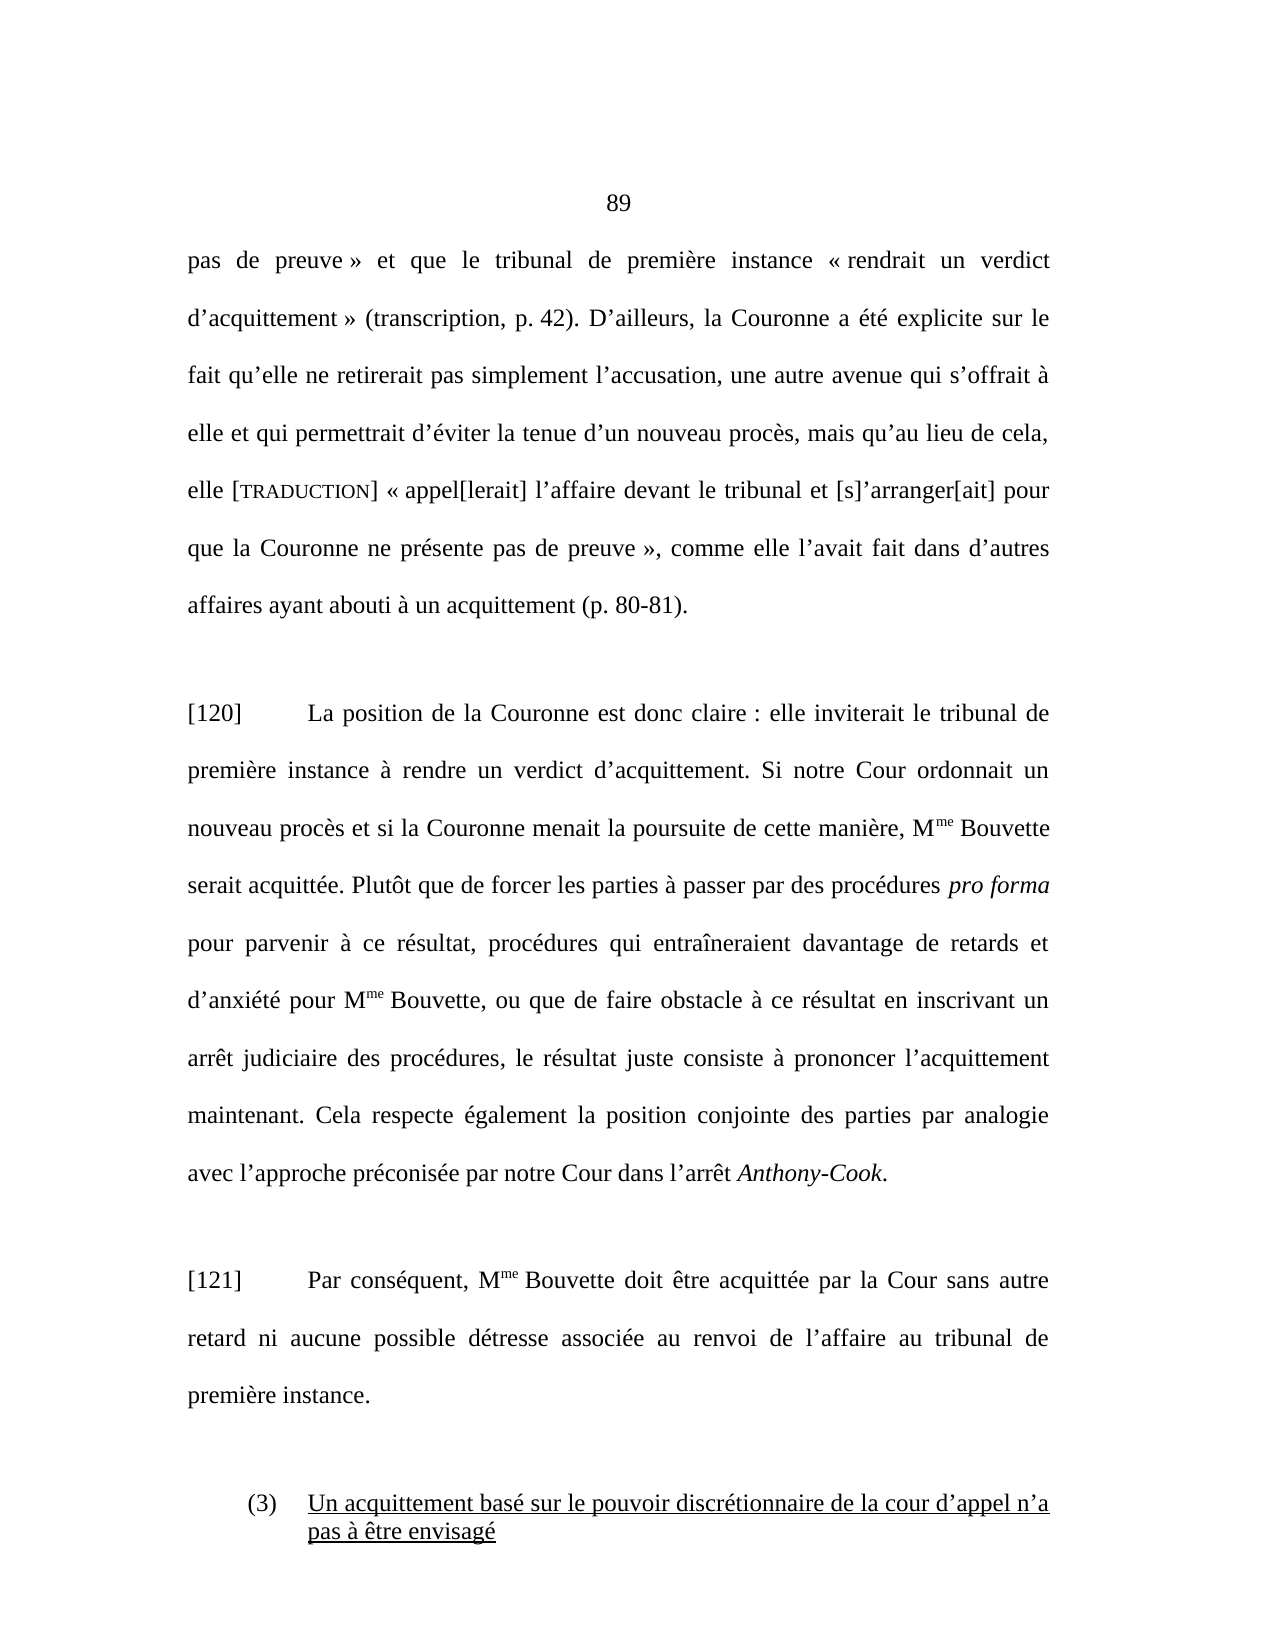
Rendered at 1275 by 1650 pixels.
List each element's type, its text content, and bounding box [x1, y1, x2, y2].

text Par conséquent, Mme Bouvette doit être acquittée par la Cour sans autre retard ni aucune possible détresse associée au renvoi de l’affaire au tribunal de première instance. [187, 1265, 1050, 1409]
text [187, 245, 1050, 619]
title (3) Un acquittement basé sur le pouvoir discrétionnaire de la cour d’appel n’a pas à être envisagé [247, 1488, 1050, 1545]
text La position de la Couronne est donc claire : elle inviterait le tribunal de première instance à rendre un verdict d’acquittement. Si notre Cour ordonnait un nouveau procès et si la Couronne menait la poursuite de cette manière, Mme Bouvette serait acquittée. Plutôt que de forcer les parties à passer par des procédures pro forma pour parvenir à ce résultat, procédures qui entraîneraient davantage de retards et d’anxiété pour Mme Bouvette, ou que de faire obstacle à ce résultat en inscrivant un arrêt judiciaire des procédures, le résultat juste consiste à prononcer l’acquittement maintenant. Cela respecte également la position conjointe des parties par analogie avec l’approche préconisée par notre Cour dans l’arrêt Anthony-Cook. [187, 698, 1050, 1186]
